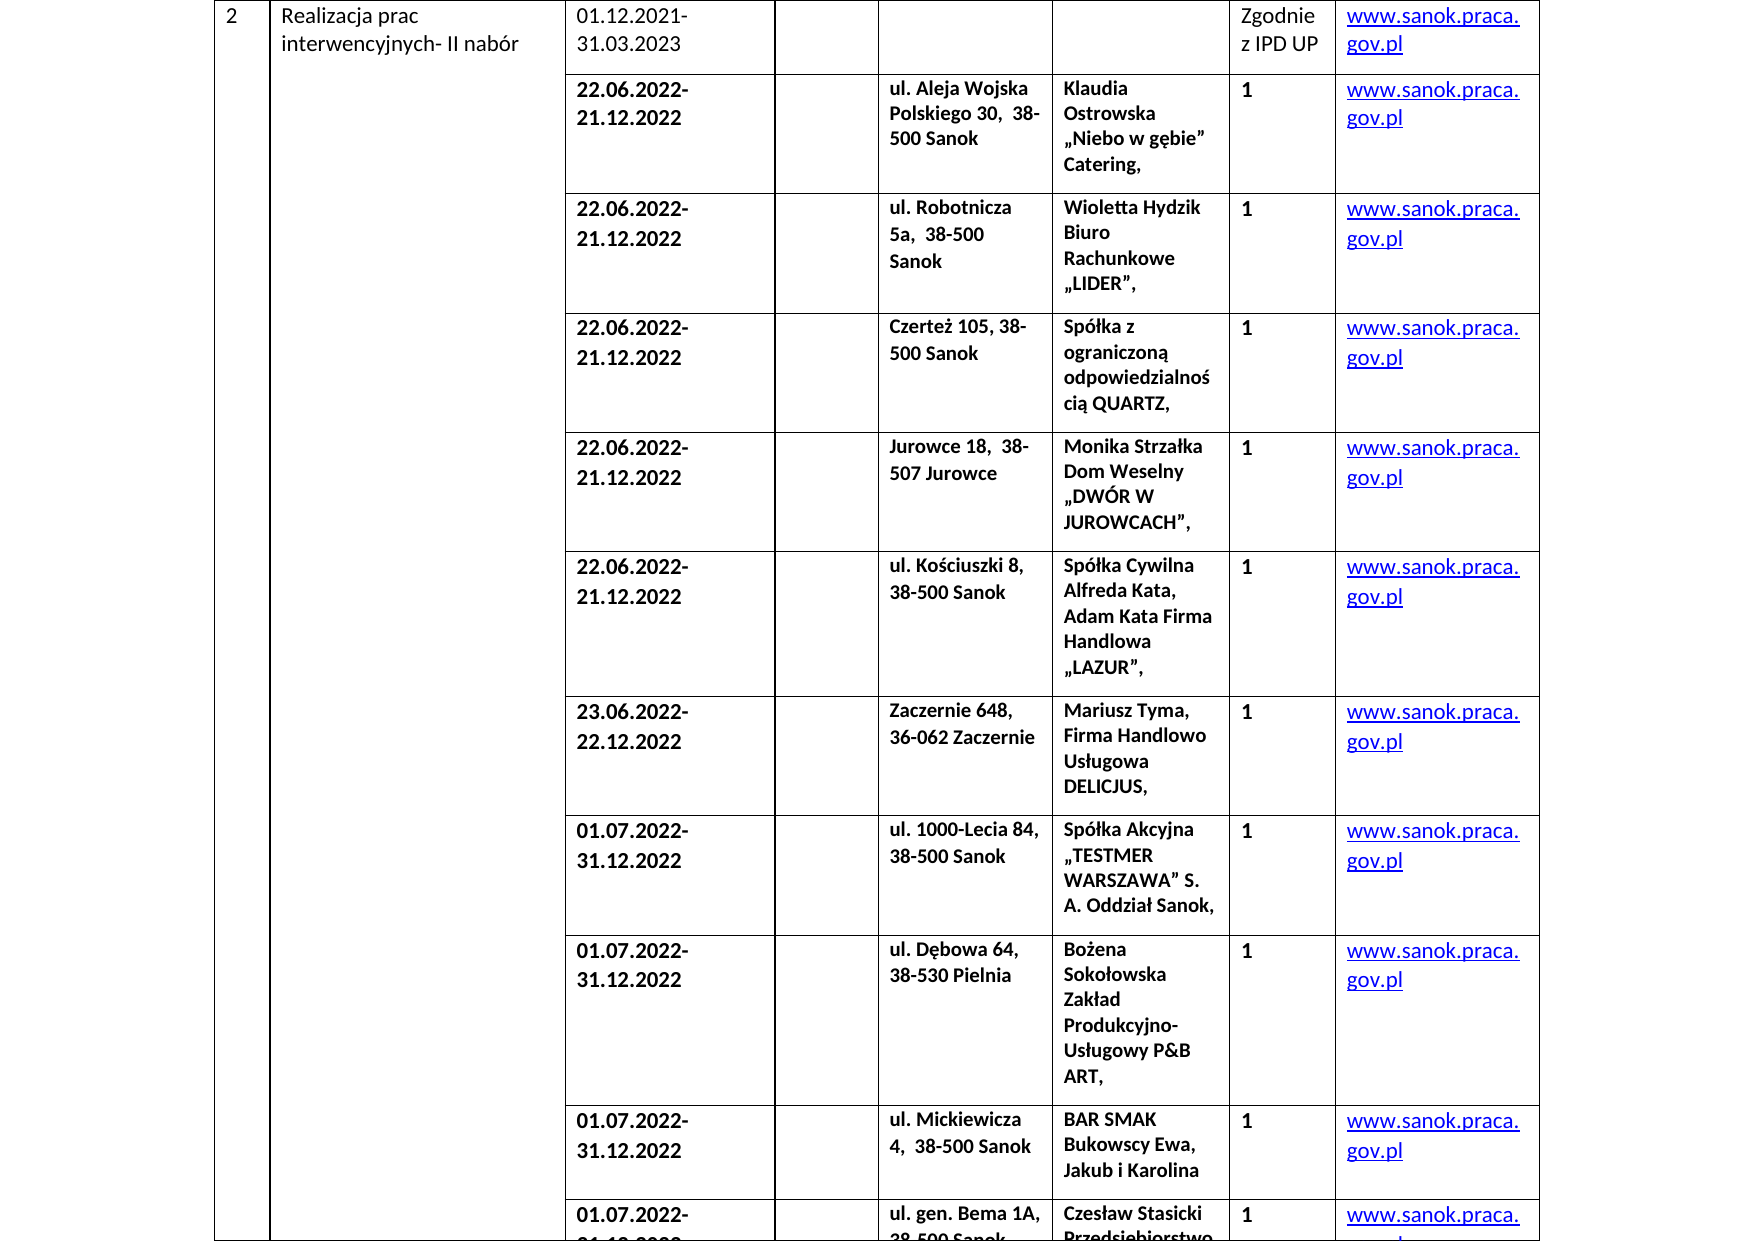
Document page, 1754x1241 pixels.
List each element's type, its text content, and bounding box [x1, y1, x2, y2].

table_cell 23.06.2022-22.12.2022 [566, 697, 774, 815]
table_cell 22.06.2022-21.12.2022 [566, 75, 774, 193]
table_cell 1 [1230, 433, 1335, 551]
table_cell Klaudia Ostrowska „Niebo w gębie” Catering, [1053, 75, 1229, 193]
table_cell Bożena Sokołowska Zakład Produkcyjno-Usługowy P&B ART, [1053, 936, 1229, 1105]
table_cell 1 [1230, 816, 1335, 935]
table_cell Spółka Cywilna Alfreda Kata, Adam Kata Firma Handlowa „LAZUR”, [1053, 552, 1229, 696]
table_cell Czerteż 105, 38-500 Sanok [879, 314, 1052, 432]
table_cell 1 [1230, 75, 1335, 193]
table_cell ul. Kościuszki 8, 38-500 Sanok [879, 552, 1052, 696]
table_cell 22.06.2022-21.12.2022 [566, 433, 774, 551]
table_cell [776, 936, 878, 1105]
table_cell 01.07.2022-31.12.2022 [566, 1106, 774, 1199]
table_cell Monika Strzałka Dom Weselny „DWÓR W JUROWCACH”, [1053, 433, 1229, 551]
table_cell Wioletta Hydzik Biuro Rachunkowe „LIDER”, [1053, 194, 1229, 312]
table_cell 1 [1230, 194, 1335, 312]
table_cell Jurowce 18, 38-507 Jurowce [879, 433, 1052, 551]
table_header www.sanok.praca.gov.pl [1336, 1, 1539, 74]
table_cell 01.07.2022-31.12.2022 [566, 816, 774, 935]
table_cell ul. Robotnicza 5a, 38-500 Sanok [879, 194, 1052, 312]
table_cell 1 [1230, 697, 1335, 815]
table_cell 22.06.2022-21.12.2022 [566, 552, 774, 696]
table_cell 1 [1230, 314, 1335, 432]
table_cell www.sanok.praca.gov.pl [1336, 1200, 1539, 1240]
table_cell Mariusz Tyma, Firma Handlowo Usługowa DELICJUS, [1053, 697, 1229, 815]
table_cell ul. Aleja Wojska Polskiego 30, 38-500 Sanok [879, 75, 1052, 193]
table_header [879, 1, 1052, 74]
table_header [1053, 1, 1229, 74]
table_cell [776, 697, 878, 815]
table_cell [776, 433, 878, 551]
table_cell www.sanok.praca.gov.pl [1336, 1106, 1539, 1199]
table_header 01.12.2021- 31.03.2023 [566, 1, 774, 74]
table_cell 22.06.2022-21.12.2022 [566, 314, 774, 432]
table_cell [776, 1106, 878, 1199]
table_cell 1 [1230, 552, 1335, 696]
table_cell 1 [1230, 936, 1335, 1105]
table_cell www.sanok.praca.gov.pl [1336, 552, 1539, 696]
table_cell ul. gen. Bema 1A, 38-500 Sanok [879, 1200, 1052, 1240]
table_cell 1 [1230, 1200, 1335, 1240]
table_cell 01.07.2022-31.12.2022 [566, 936, 774, 1105]
table_cell BAR SMAK Bukowscy Ewa, Jakub i Karolina [1053, 1106, 1229, 1199]
table_cell www.sanok.praca.gov.pl [1336, 314, 1539, 432]
table_cell 01.07.2022-31.12.2022 [566, 1200, 774, 1240]
table_cell [776, 552, 878, 696]
table_cell [776, 75, 878, 193]
table_cell ul. 1000-Lecia 84, 38-500 Sanok [879, 816, 1052, 935]
table_header Zgodnie z IPD UP [1230, 1, 1335, 74]
table_cell [776, 816, 878, 935]
table_cell www.sanok.praca.gov.pl [1336, 936, 1539, 1105]
table_cell Spółka Akcyjna „TESTMER WARSZAWA” S. A. Oddział Sanok, [1053, 816, 1229, 935]
table_cell 22.06.2022-21.12.2022 [566, 194, 774, 312]
table_header Realizacja prac interwencyjnych- II nabór [271, 1, 565, 1240]
table_cell Spółka z ograniczoną odpowiedzialnością QUARTZ, [1053, 314, 1229, 432]
table_header 2 [215, 1, 269, 1240]
table_cell Czesław Stasicki Przedsiębiorstwo Budowlane EL-BUD, [1053, 1200, 1229, 1240]
table_cell [776, 194, 878, 312]
table_header [776, 1, 878, 74]
table_cell [776, 1200, 878, 1240]
table_cell [776, 314, 878, 432]
table_cell Zaczernie 648, 36-062 Zaczernie [879, 697, 1052, 815]
table_cell www.sanok.praca.gov.pl [1336, 433, 1539, 551]
table_cell ul. Mickiewicza 4, 38-500 Sanok [879, 1106, 1052, 1199]
table_cell www.sanok.praca.gov.pl [1336, 75, 1539, 193]
table_cell 1 [1230, 1106, 1335, 1199]
table_cell www.sanok.praca.gov.pl [1336, 697, 1539, 815]
table_cell www.sanok.praca.gov.pl [1336, 194, 1539, 312]
table_cell www.sanok.praca.gov.pl [1336, 816, 1539, 935]
table_cell ul. Dębowa 64, 38-530 Pielnia [879, 936, 1052, 1105]
